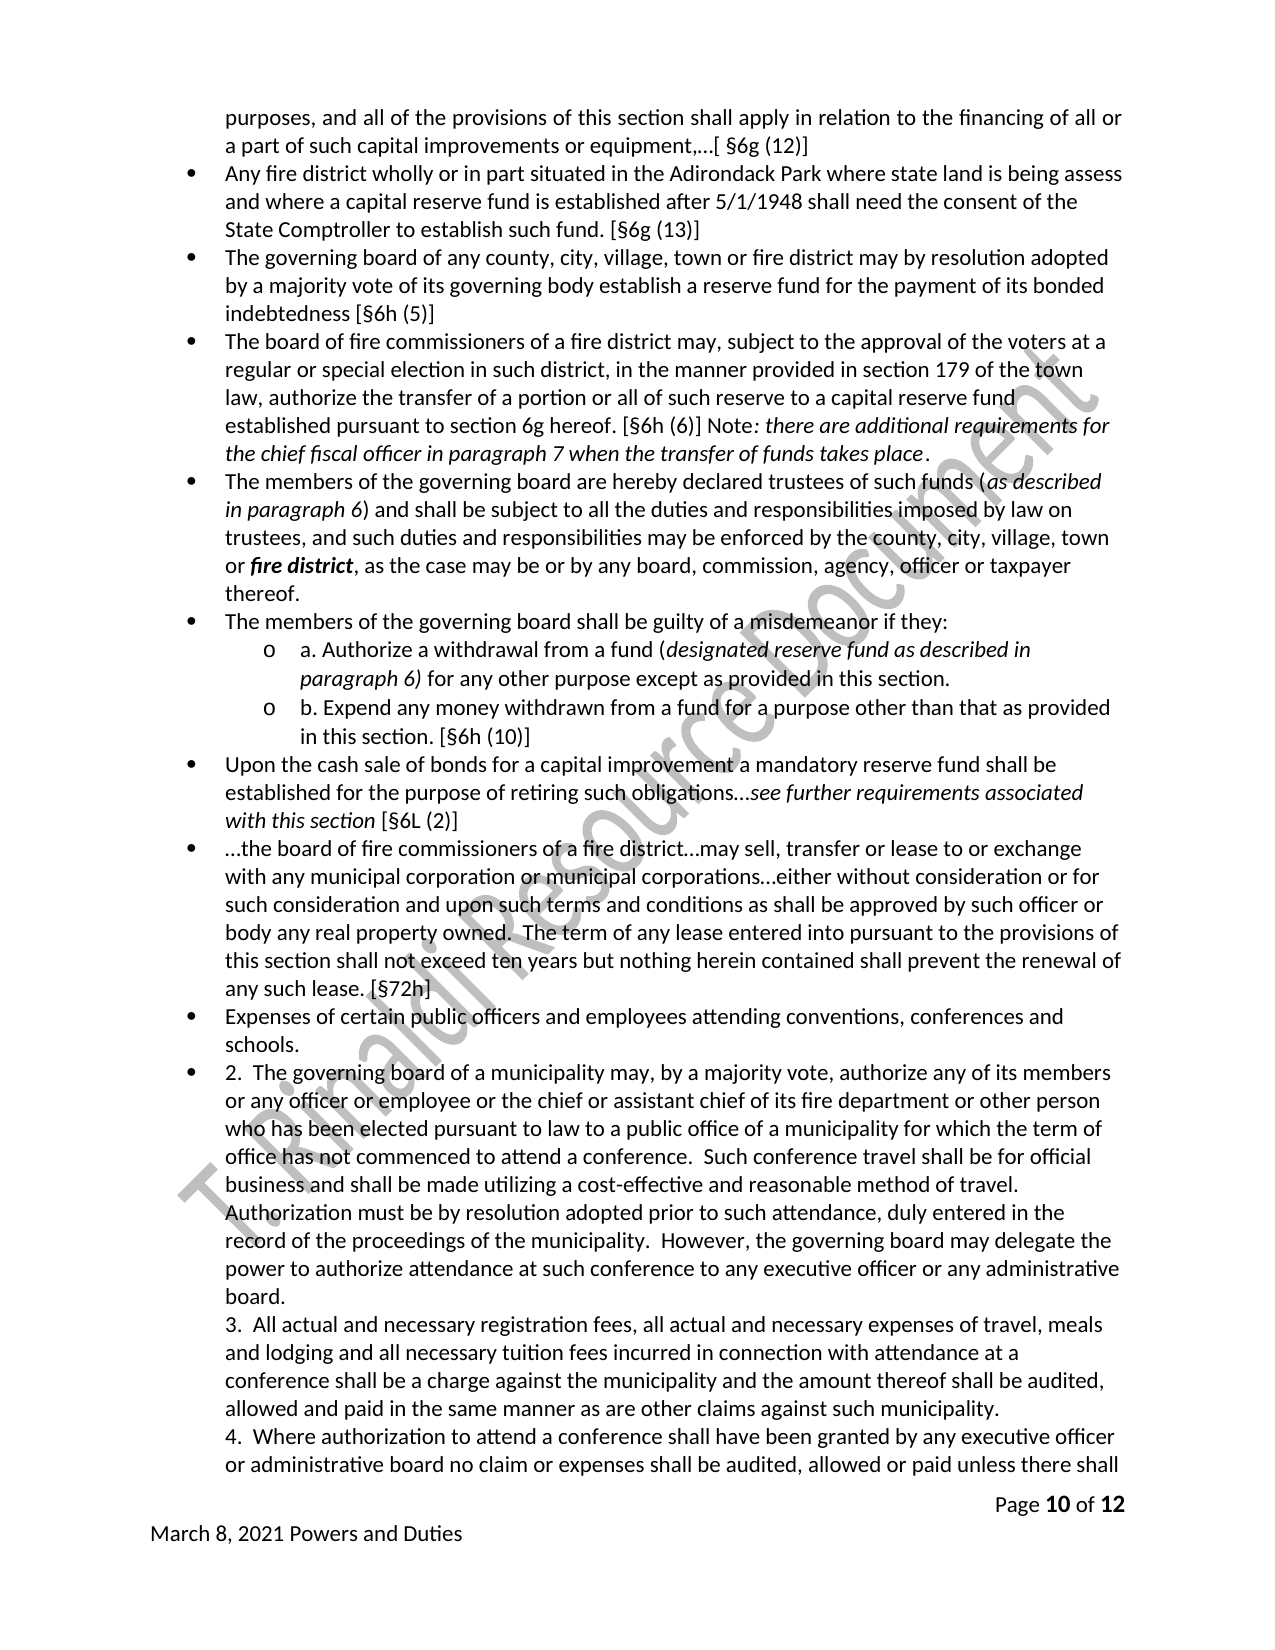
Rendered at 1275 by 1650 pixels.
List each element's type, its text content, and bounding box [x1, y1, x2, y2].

list The members of the governing board are hereby declared trustees of such funds (as described in paragraph 6) and shall be subject to all the duties and responsibilities imposed by law on trustees, and such duties and responsibilities may be enforced by the county, city, village, town or fire district, as the case may be or by any board, commission, agency, officer or taxpayer thereof. [187, 467, 1125, 607]
list The members of the governing board shall be guilty of a misdemeanor if they: [187, 607, 1125, 635]
list …the board of fire commissioners of a fire district…may sell, transfer or lease to or exchange with any municipal corporation or municipal corporations…either without consideration or for such consideration and upon such terms and conditions as shall be approved by such officer or body any real property owned. The term of any lease entered into pursuant to the provisions of this section shall not exceed ten years but nothing herein contained shall prevent the renewal of any such lease. [§72h] [187, 834, 1125, 1002]
list The board of fire commissioners of a fire district may, subject to the approval of the voters at a regular or special election in such district, in the manner provided in section 179 of the town law, authorize the transfer of a portion or all of such reserve to a capital reserve fund established pursuant to section 6g hereof. [§6h (6)] Note: there are additional requirements for the chief fiscal officer in paragraph 7 when the transfer of funds takes place. [187, 327, 1125, 467]
list a. Authorize a withdrawal from a fund (designated reserve fund as described in paragraph 6) for any other purpose except as provided in this section. [262, 635, 1125, 693]
list b. Expend any money withdrawn from a fund for a purpose other than that as provided in this section. [§6h (10)] [262, 693, 1125, 750]
list The governing board of any county, city, village, town or fire district may by resolution adopted by a majority vote of its governing body establish a reserve fund for the payment of its bonded indebtedness [§6h (5)] [187, 243, 1125, 327]
list Expenses of certain public officers and employees attending conventions, conferences and schools. [187, 1002, 1125, 1058]
list Any fire district wholly or in part situated in the Adirondack Park where state land is being assess and where a capital reserve fund is established after 5/1/1948 shall need the consent of the State Comptroller to establish such fund. [§6g (13)] [187, 159, 1125, 243]
list Upon the cash sale of bonds for a capital improvement a mandatory reserve fund shall be established for the purpose of retiring such obligations…see further requirements associated with this section [§6L (2)] [187, 750, 1125, 834]
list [187, 103, 1125, 159]
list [187, 1058, 1125, 1478]
